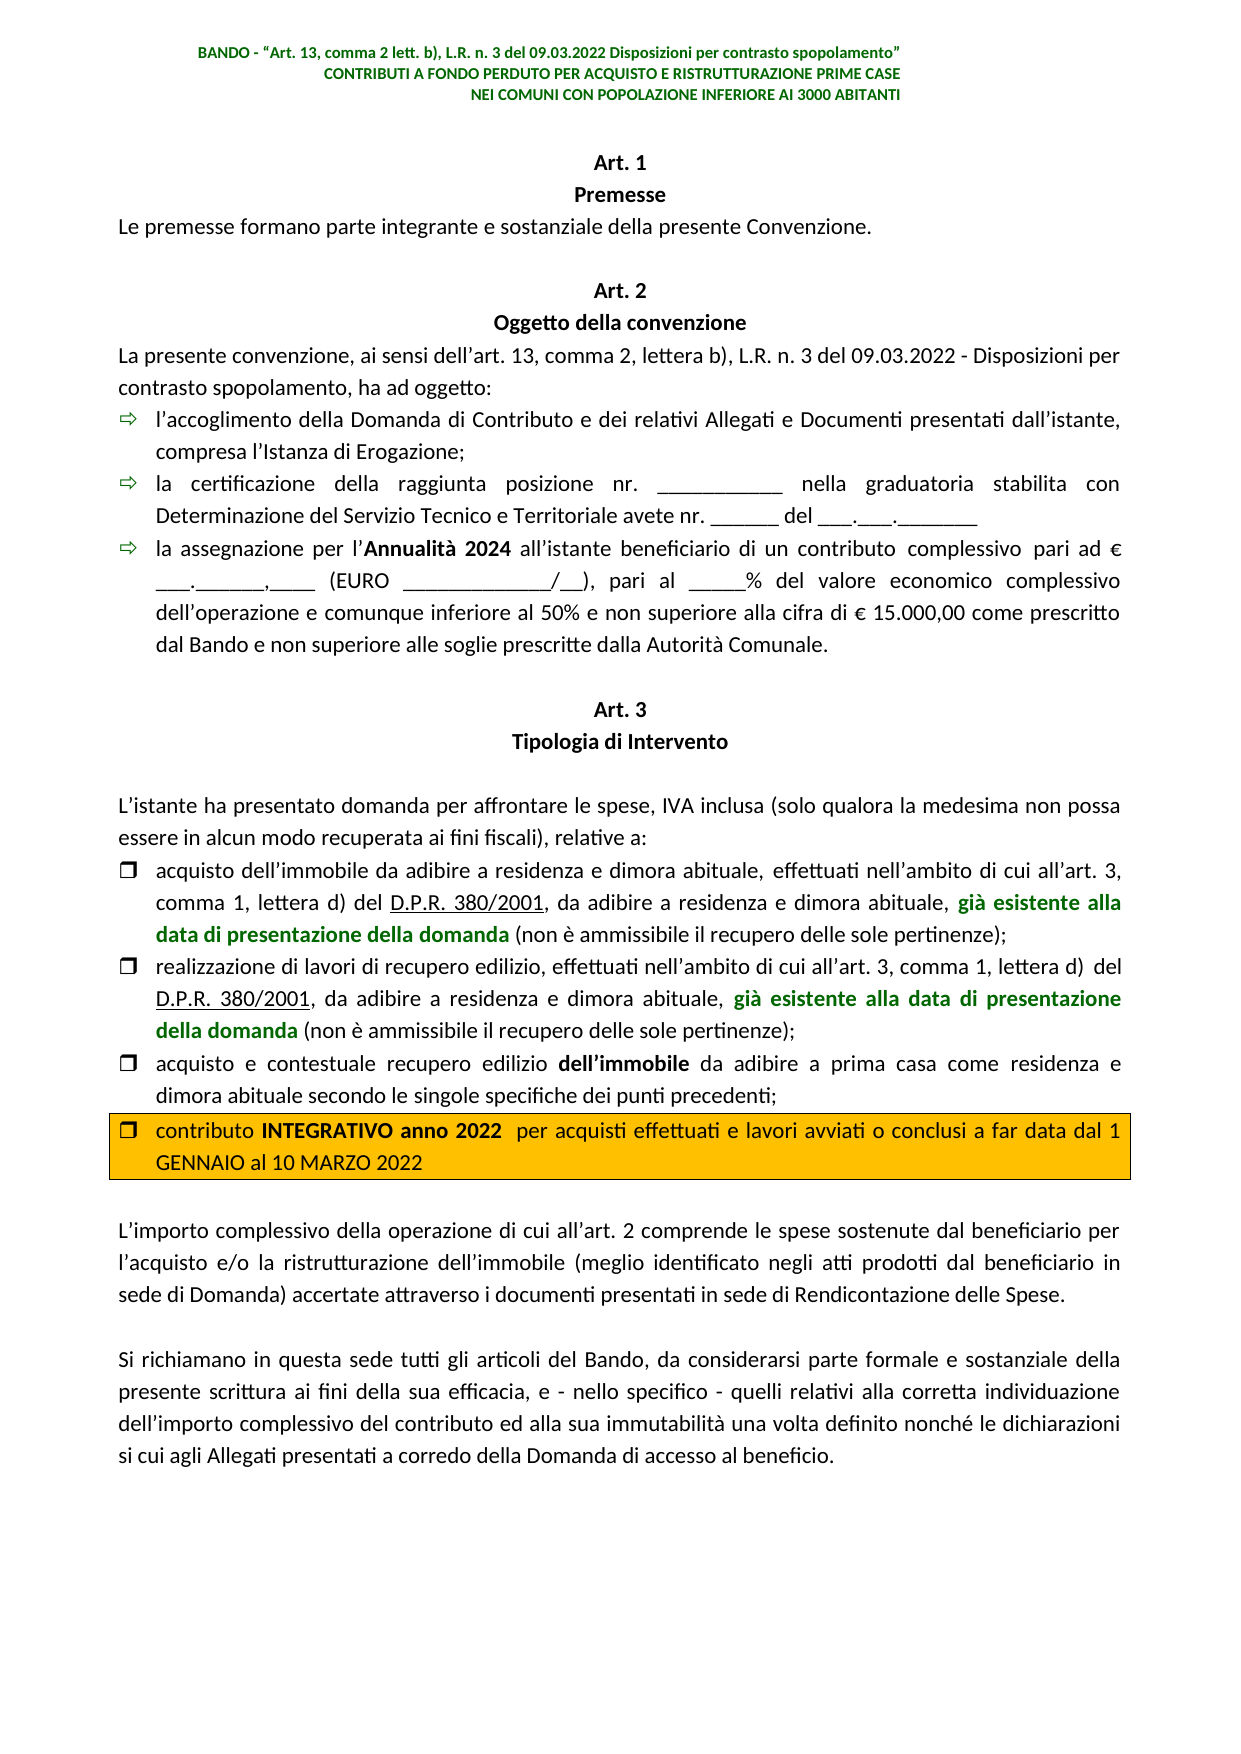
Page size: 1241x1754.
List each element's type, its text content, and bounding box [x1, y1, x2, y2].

text Si richiamano in questa sede tutti gli articoli del Bando, da considerarsi parte formale e sostanziale della presente scrittura ai fini della sua efficacia, e - nello specifico - quelli relativi alla corretta individuazione dell’importo complessivo del contributo ed alla sua immutabilità una volta definito nonché le dichiarazioni si cui agli Allegati presentati a corredo della Domanda di accesso al beneficio. [118, 1345, 1122, 1469]
list realizzazione di lavori di recupero edilizio, effettuati nell’ambito di cui all’art. 3, comma 1, lettera d) del D.P.R. 380/2001, da adibire a residenza e dimora abituale, già esistente alla data di presentazione della domanda (non è ammissibile il recupero delle sole pertinenze); [118, 952, 1122, 1045]
list acquisto e contestuale recupero edilizio dell’immobile da adibire a prima casa come residenza e dimora abituale secondo le singole specifiche dei punti precedenti; [118, 1049, 1122, 1109]
text L’importo complessivo della operazione di cui all’art. 2 comprende le spese sostenute dal beneficiario per l’acquisto e/o la ristrutturazione dell’immobile (meglio identificato negli atti prodotti dal beneficiario in sede di Domanda) accertate attraverso i documenti presentati in sede di Rendicontazione delle Spese. [118, 1216, 1122, 1308]
text Tipologia di Intervento [118, 727, 1122, 755]
text Oggetto della convenzione [118, 308, 1122, 337]
list l’accoglimento della Domanda di Contributo e dei relativi Allegati e Documenti presentati dall’istante, compresa l’Istanza di Erogazione; [118, 405, 1122, 465]
list contributo INTEGRATIVO anno 2022 per acquisti effettuati e lavori avviati o conclusi a far data dal 1 GENNAIO al 10 MARZO 2022 [110, 1114, 1130, 1179]
text Art. 1 [118, 148, 1122, 176]
list acquisto dell’immobile da adibire a residenza e dimora abituale, effettuati nell’ambito di cui all’art. 3, comma 1, lettera d) del D.P.R. 380/2001, da adibire a residenza e dimora abituale, già esistente alla data di presentazione della domanda (non è ammissibile il recupero delle sole pertinenze); [118, 856, 1122, 948]
list la certificazione della raggiunta posizione nr. ___________ nella graduatoria stabilita con Determinazione del Servizio Tecnico e Territoriale avete nr. ______ del ___.___._______ [118, 469, 1122, 530]
text L’istante ha presentato domanda per affrontare le spese, IVA inclusa (solo qualora la medesima non possa essere in alcun modo recuperata ai fini fiscali), relative a: [118, 791, 1122, 852]
list la assegnazione per l’Annualità 2024 all’istante beneficiario di un contributo complessivo pari ad € ___.______,____ (EURO _____________/__), pari al _____% del valore economico complessivo dell’operazione e comunque inferiore al 50% e non superiore alla cifra di € 15.000,00 come prescritto dal Bando e non superiore alle soglie prescritte dalla Autorità Comunale. [118, 534, 1122, 658]
text Art. 3 [118, 695, 1122, 723]
text Art. 2 [118, 276, 1122, 304]
text La presente convenzione, ai sensi dell’art. 13, comma 2, lettera b), L.R. n. 3 del 09.03.2022 - Disposizioni per contrasto spopolamento, ha ad oggetto: [118, 341, 1122, 401]
text Le premesse formano parte integrante e sostanziale della presente Convenzione. [118, 212, 1122, 240]
text Premesse [118, 180, 1122, 208]
